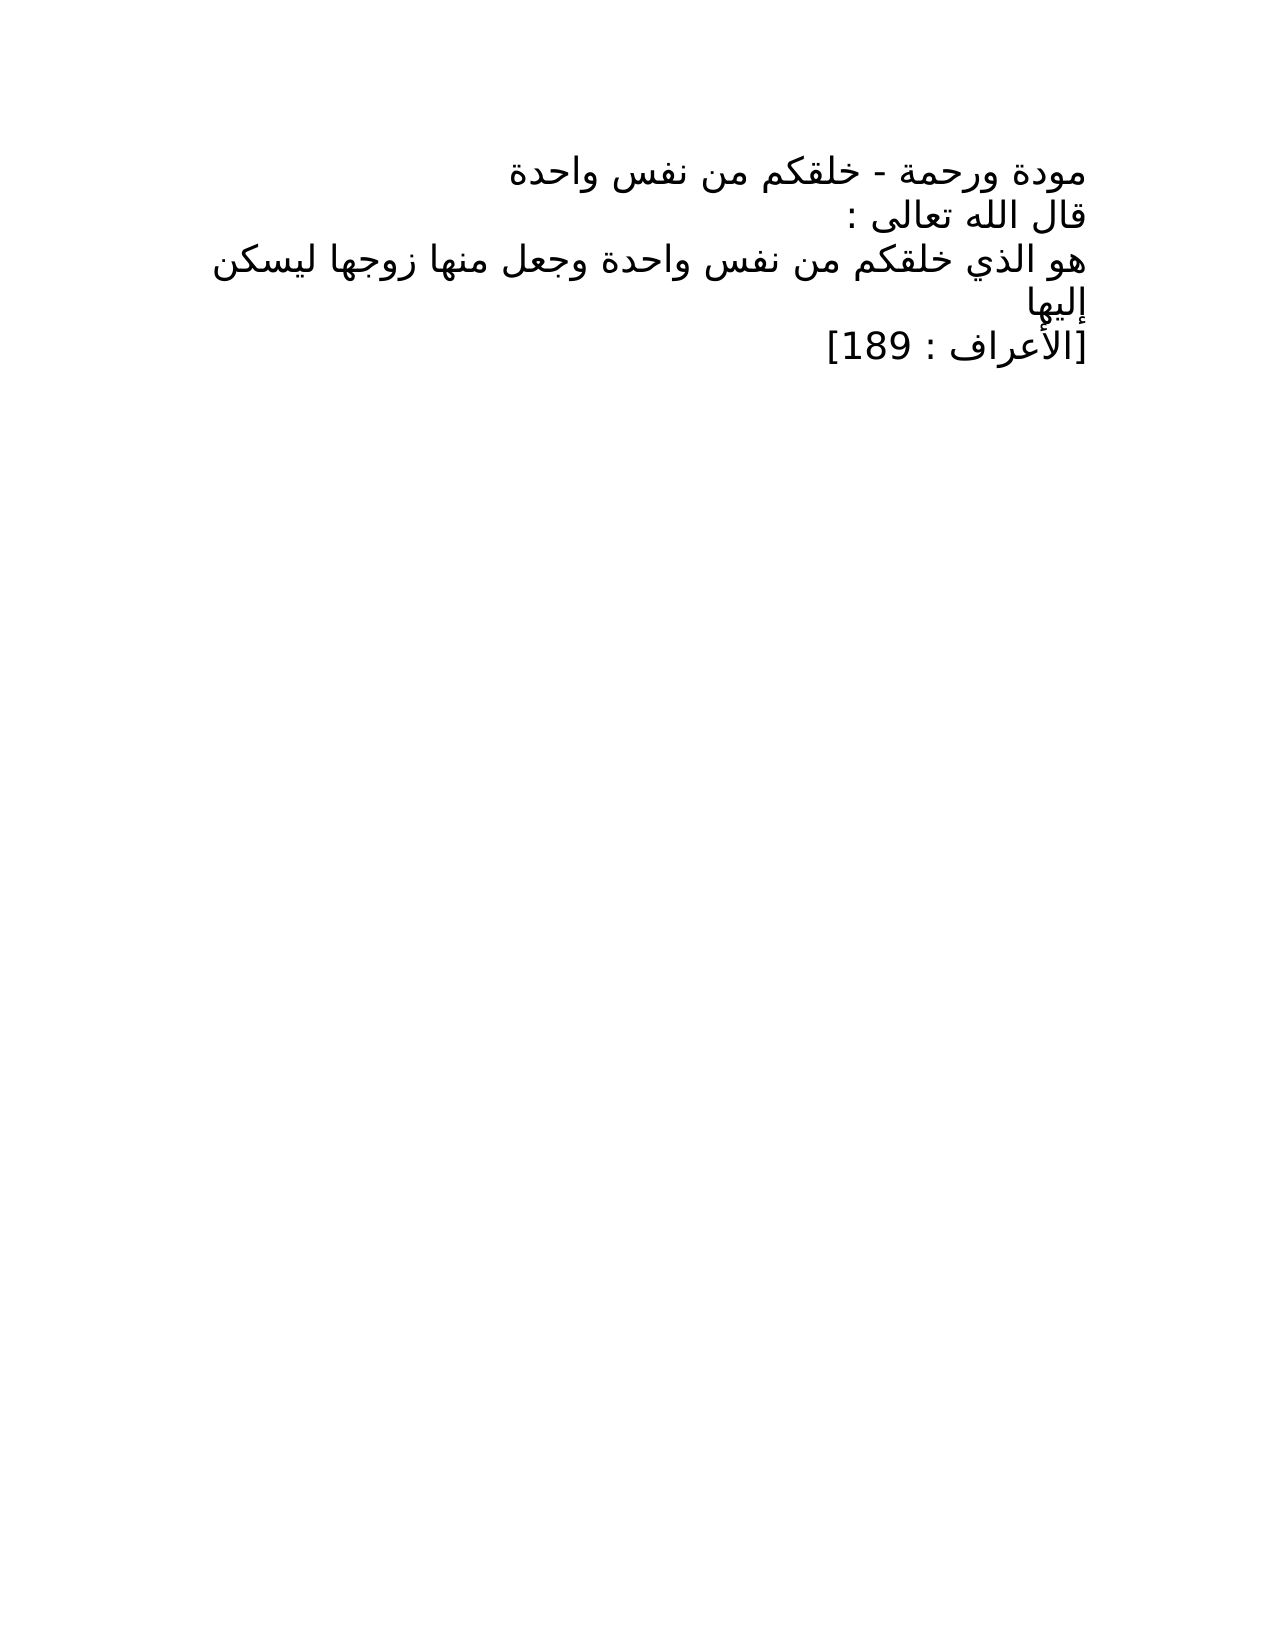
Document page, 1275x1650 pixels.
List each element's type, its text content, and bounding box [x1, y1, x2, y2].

text مودة ورحمة - خلقكم من نفس واحدة [187, 150, 1087, 194]
text هو الذي خلقكم من نفس واحدة وجعل منها زوجها ليسكن إليها [187, 237, 1087, 324]
text [الأعراف : 189] [187, 324, 1087, 368]
text قال الله تعالى : [187, 194, 1087, 237]
